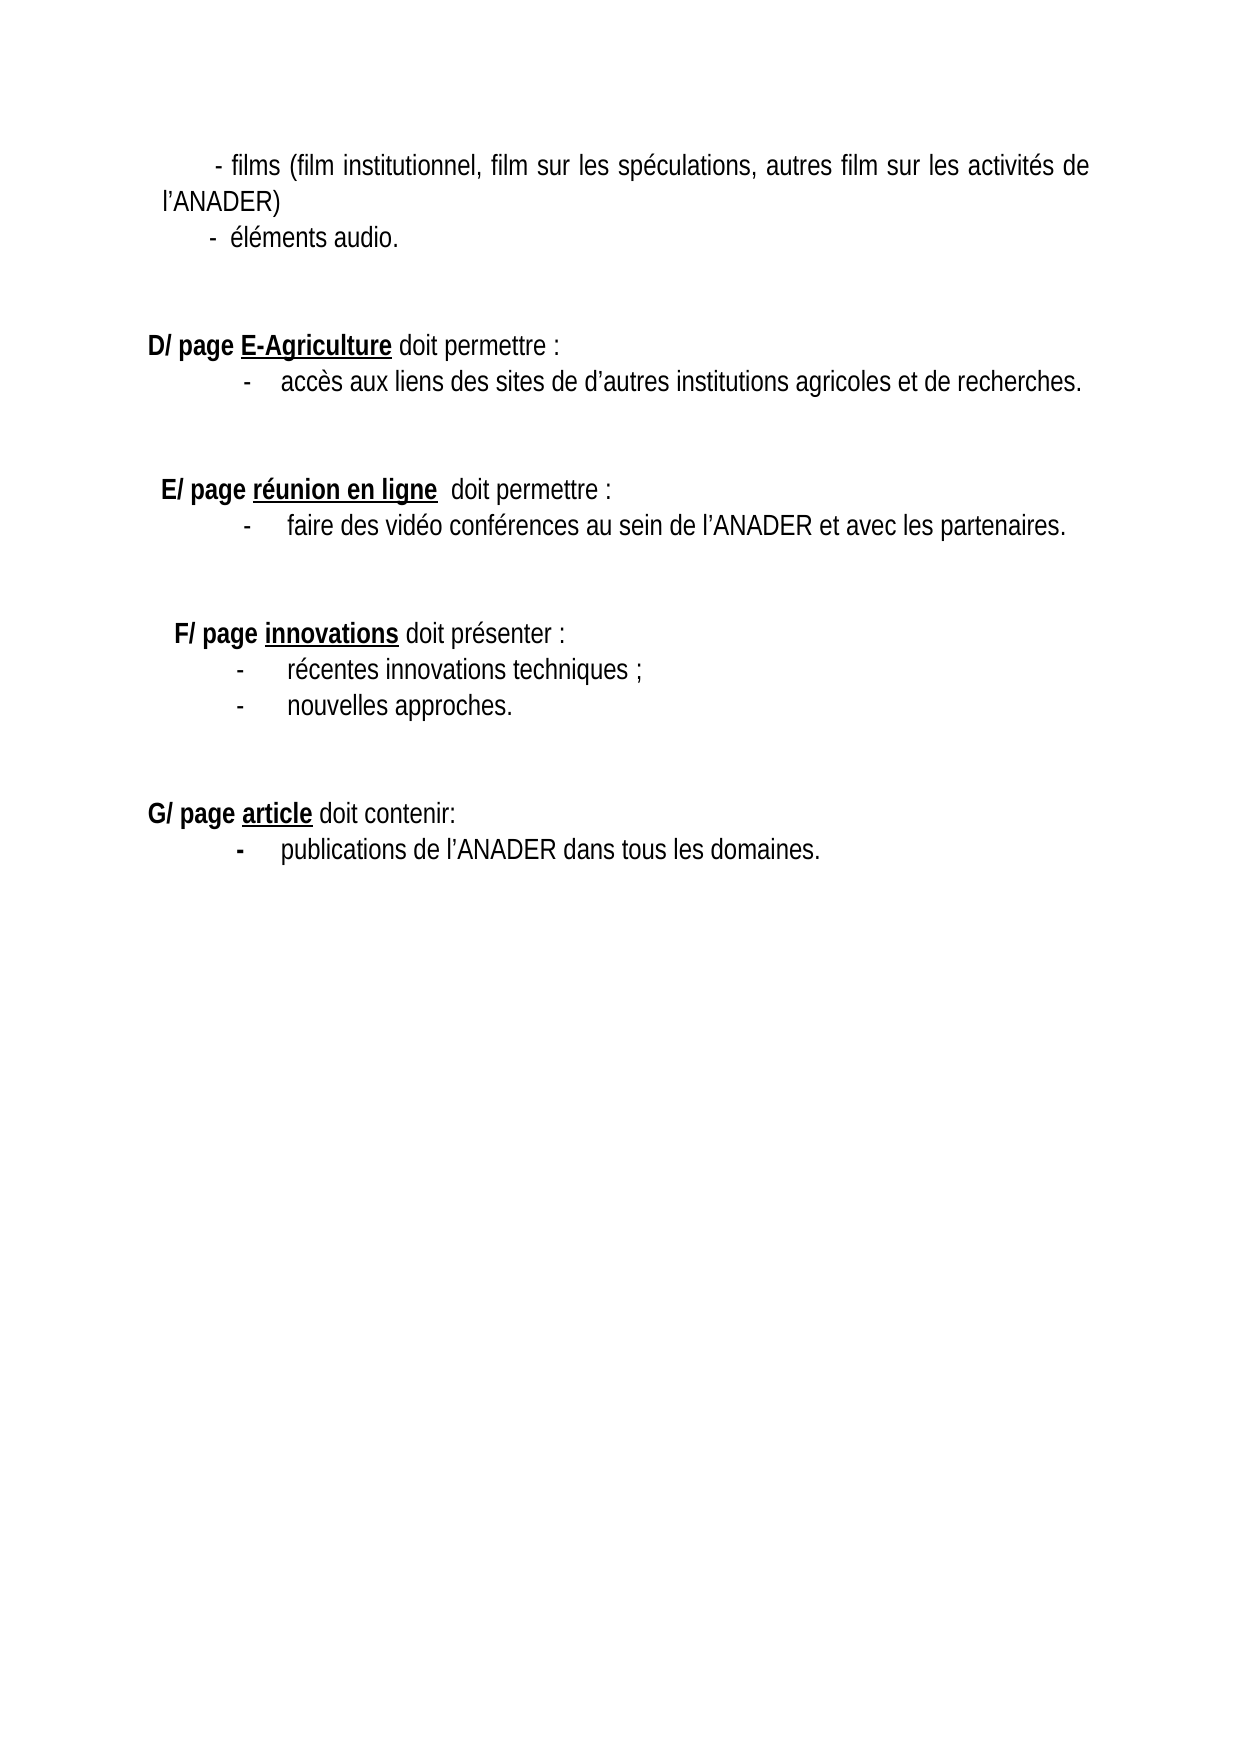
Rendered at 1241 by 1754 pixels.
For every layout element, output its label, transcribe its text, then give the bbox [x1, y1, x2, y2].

list faire des vidéo conférences au sein de l’ANADER et avec les partenaires. [243, 508, 1093, 541]
text D/ page E-Agriculture doit permettre : [148, 328, 1093, 361]
list publications de l’ANADER dans tous les domaines. [236, 832, 1093, 866]
text F/ page innovations doit présenter : [148, 616, 1093, 649]
list - éléments audio. [162, 220, 1093, 253]
list récentes innovations techniques ; [236, 652, 1093, 686]
list accès aux liens des sites de d’autres institutions agricoles et de recherches. [243, 364, 1093, 397]
list - films (film institutionnel, film sur les spéculations, autres film sur les activités de l’ANADER) [162, 148, 1093, 217]
list nouvelles approches. [236, 688, 1093, 722]
text E/ page réunion en ligne doit permettre : [148, 472, 1093, 505]
text G/ page article doit contenir: [148, 796, 1093, 830]
